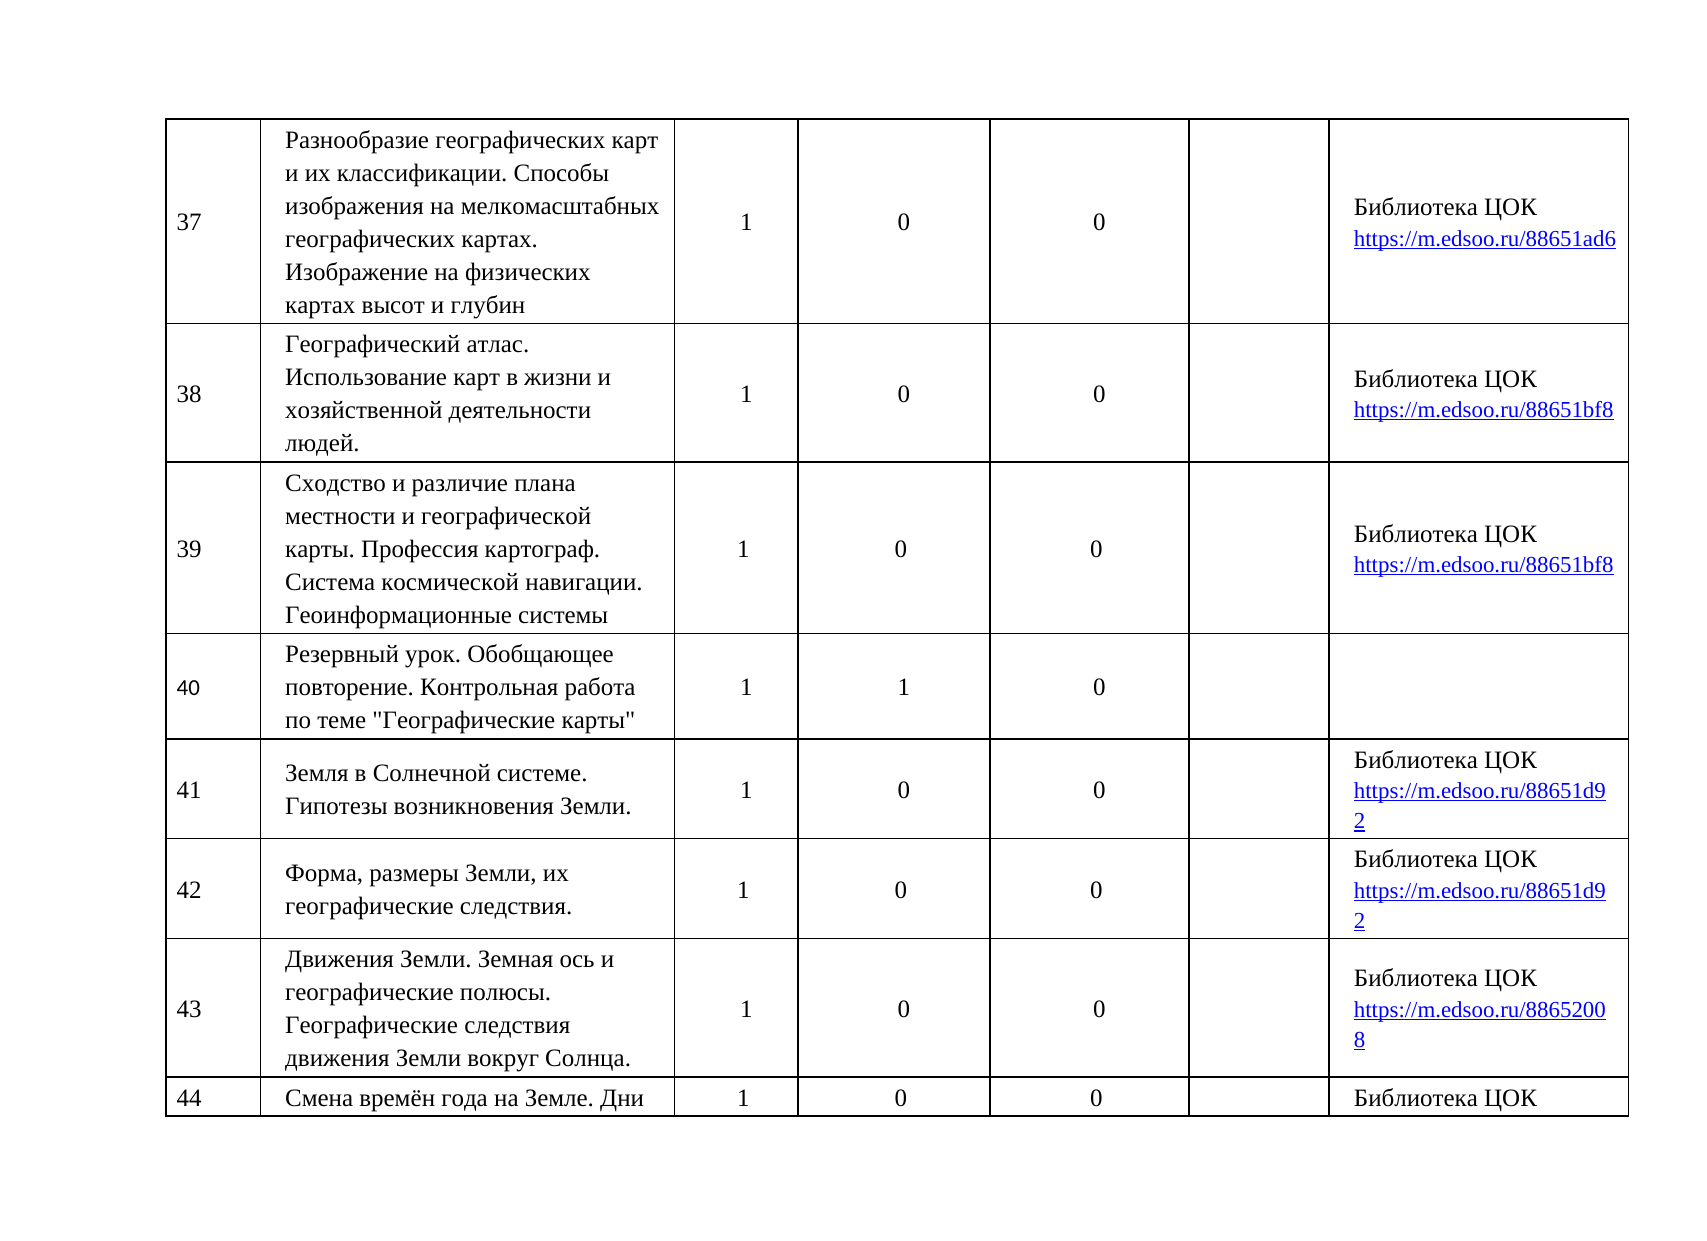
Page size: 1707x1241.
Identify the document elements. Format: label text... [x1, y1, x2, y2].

table_cell 0 [991, 839, 1188, 937]
table_cell 37 [167, 120, 260, 323]
table_cell 38 [167, 324, 260, 461]
table_cell 0 [991, 463, 1188, 632]
table_cell 43 [167, 939, 260, 1076]
table_cell 0 [991, 120, 1188, 323]
table_cell Сходство и различие плана местности и географической карты. Профессия картограф. Система космической навигации. Геоинформационные системы [261, 463, 674, 632]
table_cell Библиотека ЦОК https://m.edsoo.ru/88651ad6 [1330, 120, 1628, 323]
table_cell Резервный урок. Обобщающее повторение. Контрольная работа по теме "Географические карты" [261, 634, 674, 738]
table_cell 0 [799, 120, 989, 323]
table_cell 40 [167, 634, 260, 738]
table_cell [1190, 463, 1328, 632]
table_cell 1 [675, 839, 797, 937]
table_cell [1190, 634, 1328, 738]
table_cell Библиотека ЦОК https://m.edsoo.ru/88651d92 [1330, 740, 1628, 838]
table_cell Разнообразие географических карт и их классификации. Способы изображения на мелкомасштабных географических картах. Изображение на физических картах высот и глубин [261, 120, 674, 323]
table_cell 0 [991, 740, 1188, 838]
table_cell Форма, размеры Земли, их географические следствия. [261, 839, 674, 937]
table_cell 0 [991, 634, 1188, 738]
table_cell Библиотека ЦОК https://m.edsoo.ru/88651bf8 [1330, 463, 1628, 632]
table_cell 1 [675, 120, 797, 323]
table_cell Библиотека ЦОК https://m.edsoo.ru/88651bf8 [1330, 324, 1628, 461]
table_cell 1 [675, 1078, 797, 1115]
table_cell Движения Земли. Земная ось и географические полюсы. Географические следствия движения Земли вокруг Солнца. [261, 939, 674, 1076]
table_cell 1 [799, 634, 989, 738]
table_cell Библиотека ЦОК https://m.edsoo.ru/88651d92 [1330, 839, 1628, 937]
table_cell 0 [799, 324, 989, 461]
table_cell 0 [991, 324, 1188, 461]
table_cell 1 [675, 740, 797, 838]
table_cell 1 [675, 634, 797, 738]
table_cell [1190, 939, 1328, 1076]
table_cell 0 [799, 1078, 989, 1115]
table_cell 39 [167, 463, 260, 632]
table_cell 1 [675, 324, 797, 461]
table_cell [1190, 839, 1328, 937]
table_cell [1330, 939, 1628, 1076]
table_cell 41 [167, 740, 260, 838]
table_cell 0 [991, 939, 1188, 1076]
table_cell 1 [675, 463, 797, 632]
table_cell 0 [799, 463, 989, 632]
table_cell Географический атлас. Использование карт в жизни и хозяйственной деятельности людей. [261, 324, 674, 461]
table_cell [1190, 324, 1328, 461]
table_cell 42 [167, 839, 260, 937]
table_cell [1190, 1078, 1328, 1115]
table_cell [1190, 120, 1328, 323]
table_cell 44 [167, 1078, 260, 1115]
table_cell 0 [799, 839, 989, 937]
table_cell Земля в Солнечной системе. Гипотезы возникновения Земли. [261, 740, 674, 838]
table_cell [1330, 634, 1628, 738]
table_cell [261, 1078, 674, 1115]
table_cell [1330, 1078, 1628, 1115]
table_cell [1190, 740, 1328, 838]
table_cell 0 [799, 939, 989, 1076]
table_cell 0 [799, 740, 989, 838]
table_cell 0 [991, 1078, 1188, 1115]
table_cell 1 [675, 939, 797, 1076]
